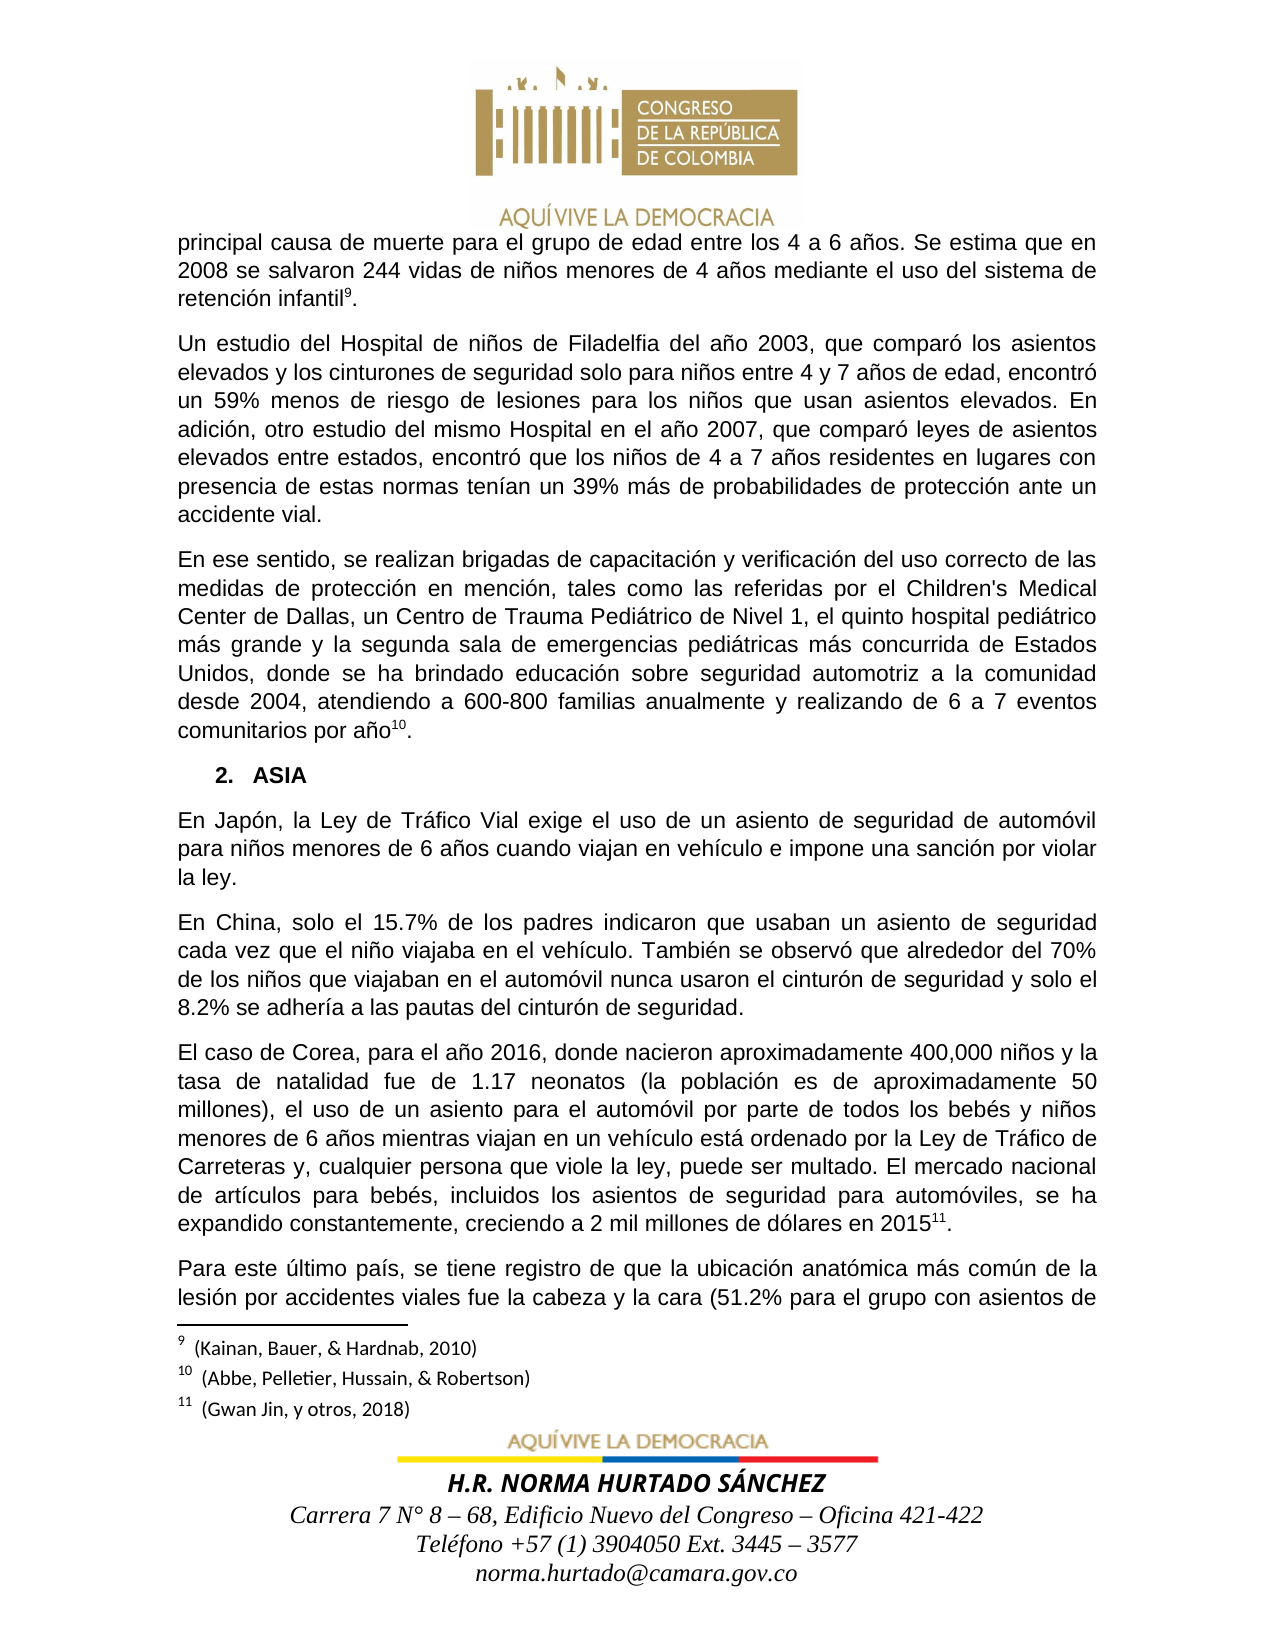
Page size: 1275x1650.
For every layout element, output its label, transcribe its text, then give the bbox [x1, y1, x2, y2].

text El caso de Corea, para el año 2016, donde nacieron aproximadamente 400,000 niños y la tasa de natalidad fue de 1.17 neonatos (la población es de aproximadamente 50 millones), el uso de un asiento para el automóvil por parte de todos los bebés y niños menores de 6 años mientras viajan en un vehículo está ordenado por la Ley de Tráfico de Carreteras y, cualquier persona que viole la ley, puede ser multado. El mercado nacional de artículos para bebés, incluidos los asientos de seguridad para automóviles, se ha expandido constantemente, creciendo a 2 mil millones de dólares en 2015. [177, 1039, 1098, 1236]
text En Japón, la Ley de Tráfico Vial exige el uso de un asiento de seguridad de automóvil para niños menores de 6 años cuando viajan en vehículo e impone una sanción por violar la ley. [177, 807, 1098, 890]
text En ese sentido, se realizan brigadas de capacitación y verificación del uso correcto de las medidas de protección en mención, tales como las referidas por el Children's Medical Center de Dallas, un Centro de Trauma Pediátrico de Nivel 1, el quinto hospital pediátrico más grande y la segunda sala de emergencias pediátricas más concurrida de Estados Unidos, donde se ha brindado educación sobre seguridad automotriz a la comunidad desde 2004, atendiendo a 600-800 familias anualmente y realizando de 6 a 7 eventos comunitarios por año. [177, 546, 1098, 743]
picture [382, 1422, 893, 1466]
picture [470, 59, 805, 229]
text Un estudio del Hospital de niños de Filadelfia del año 2003, que comparó los asientos elevados y los cinturones de seguridad solo para niños entre 4 y 7 años de edad, encontró un 59% menos de riesgo de lesiones para los niños que usan asientos elevados. En adición, otro estudio del mismo Hospital en el año 2007, que comparó leyes de asientos elevados entre estados, encontró que los niños de 4 a 7 años residentes en lugares con presencia de estas normas tenían un 39% más de probabilidades de protección ante un accidente vial. [177, 330, 1098, 527]
text En China, solo el 15.7% de los padres indicaron que usaban un asiento de seguridad cada vez que el niño viajaba en el vehículo. También se observó que alrededor del 70% de los niños que viajaban en el automóvil nunca usaron el cinturón de seguridad y solo el 8.2% se adhería a las pautas del cinturón de seguridad. [177, 909, 1098, 1021]
list ASIA [215, 762, 1098, 788]
